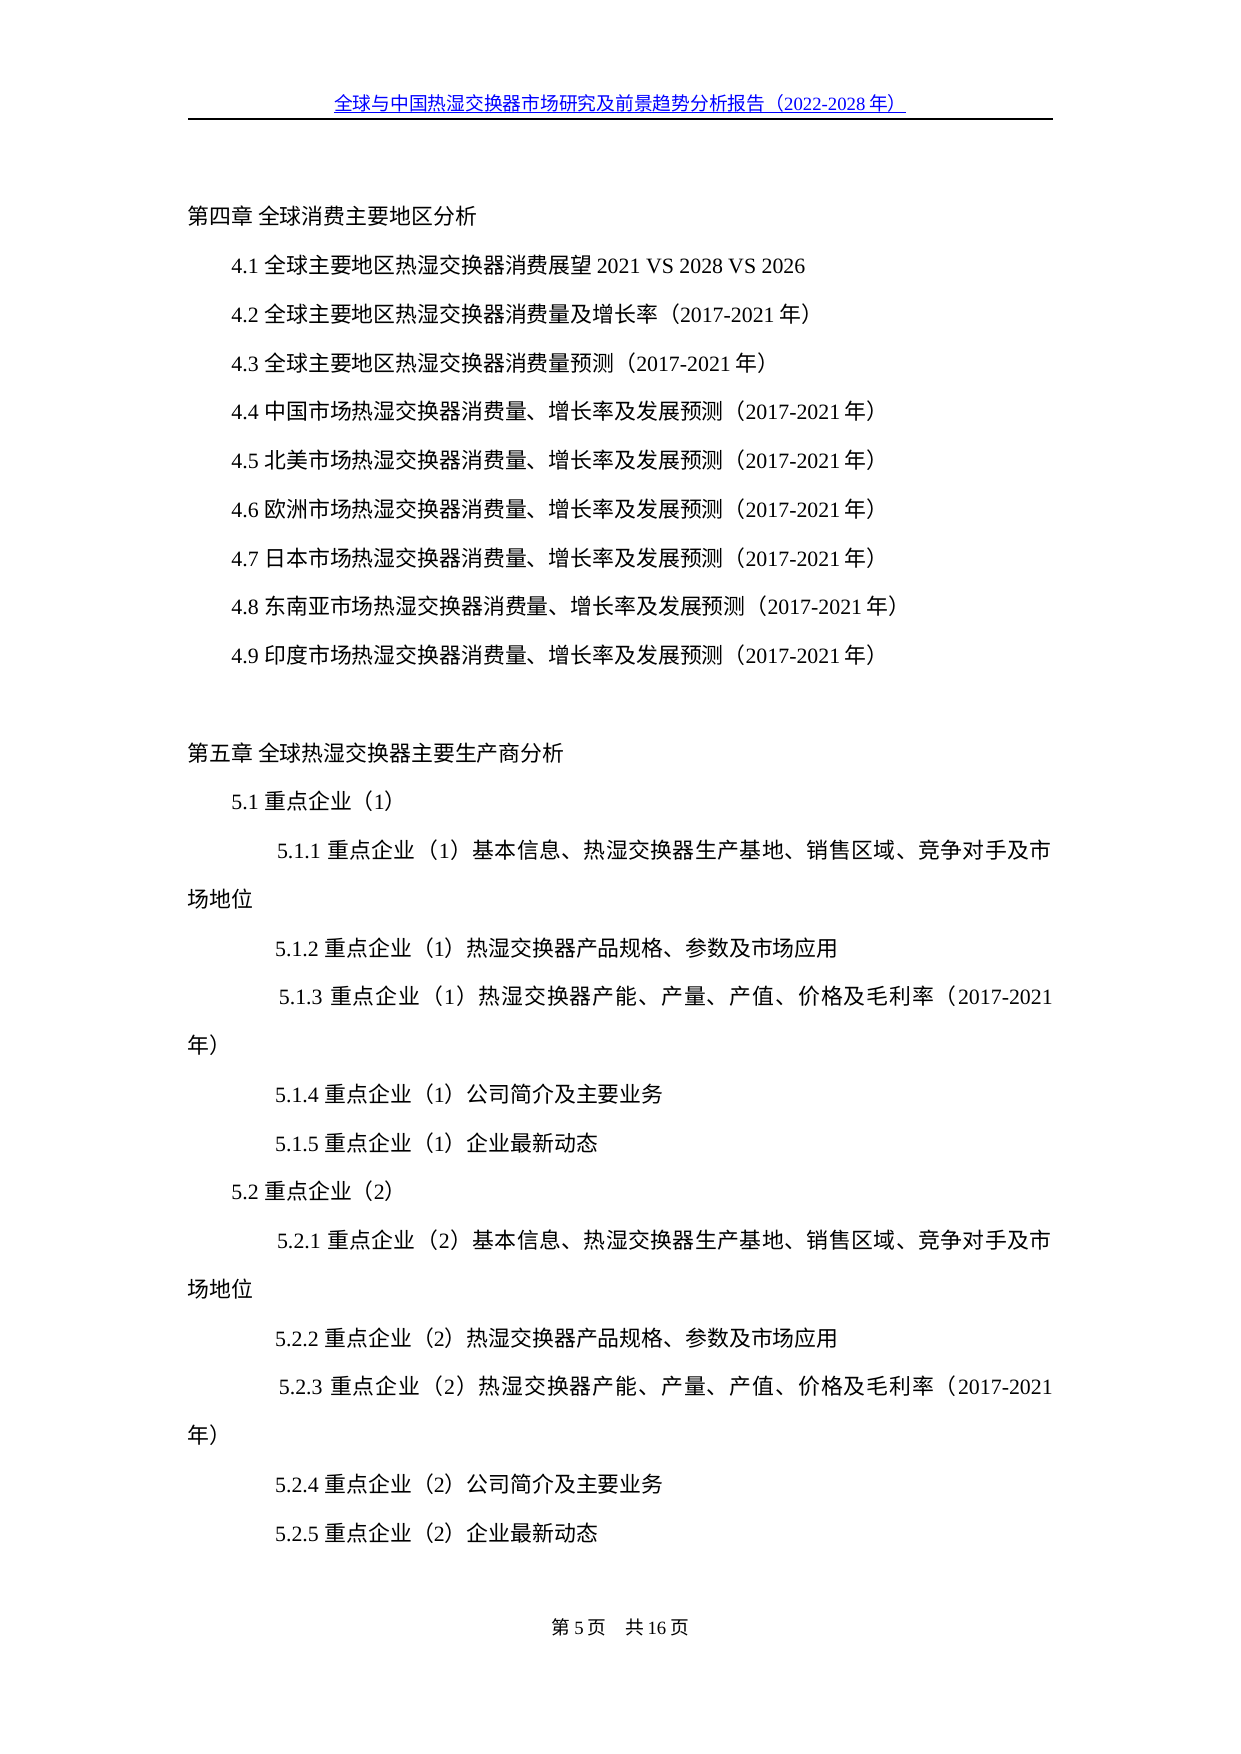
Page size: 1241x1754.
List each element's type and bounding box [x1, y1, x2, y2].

text [187, 150, 1053, 1548]
